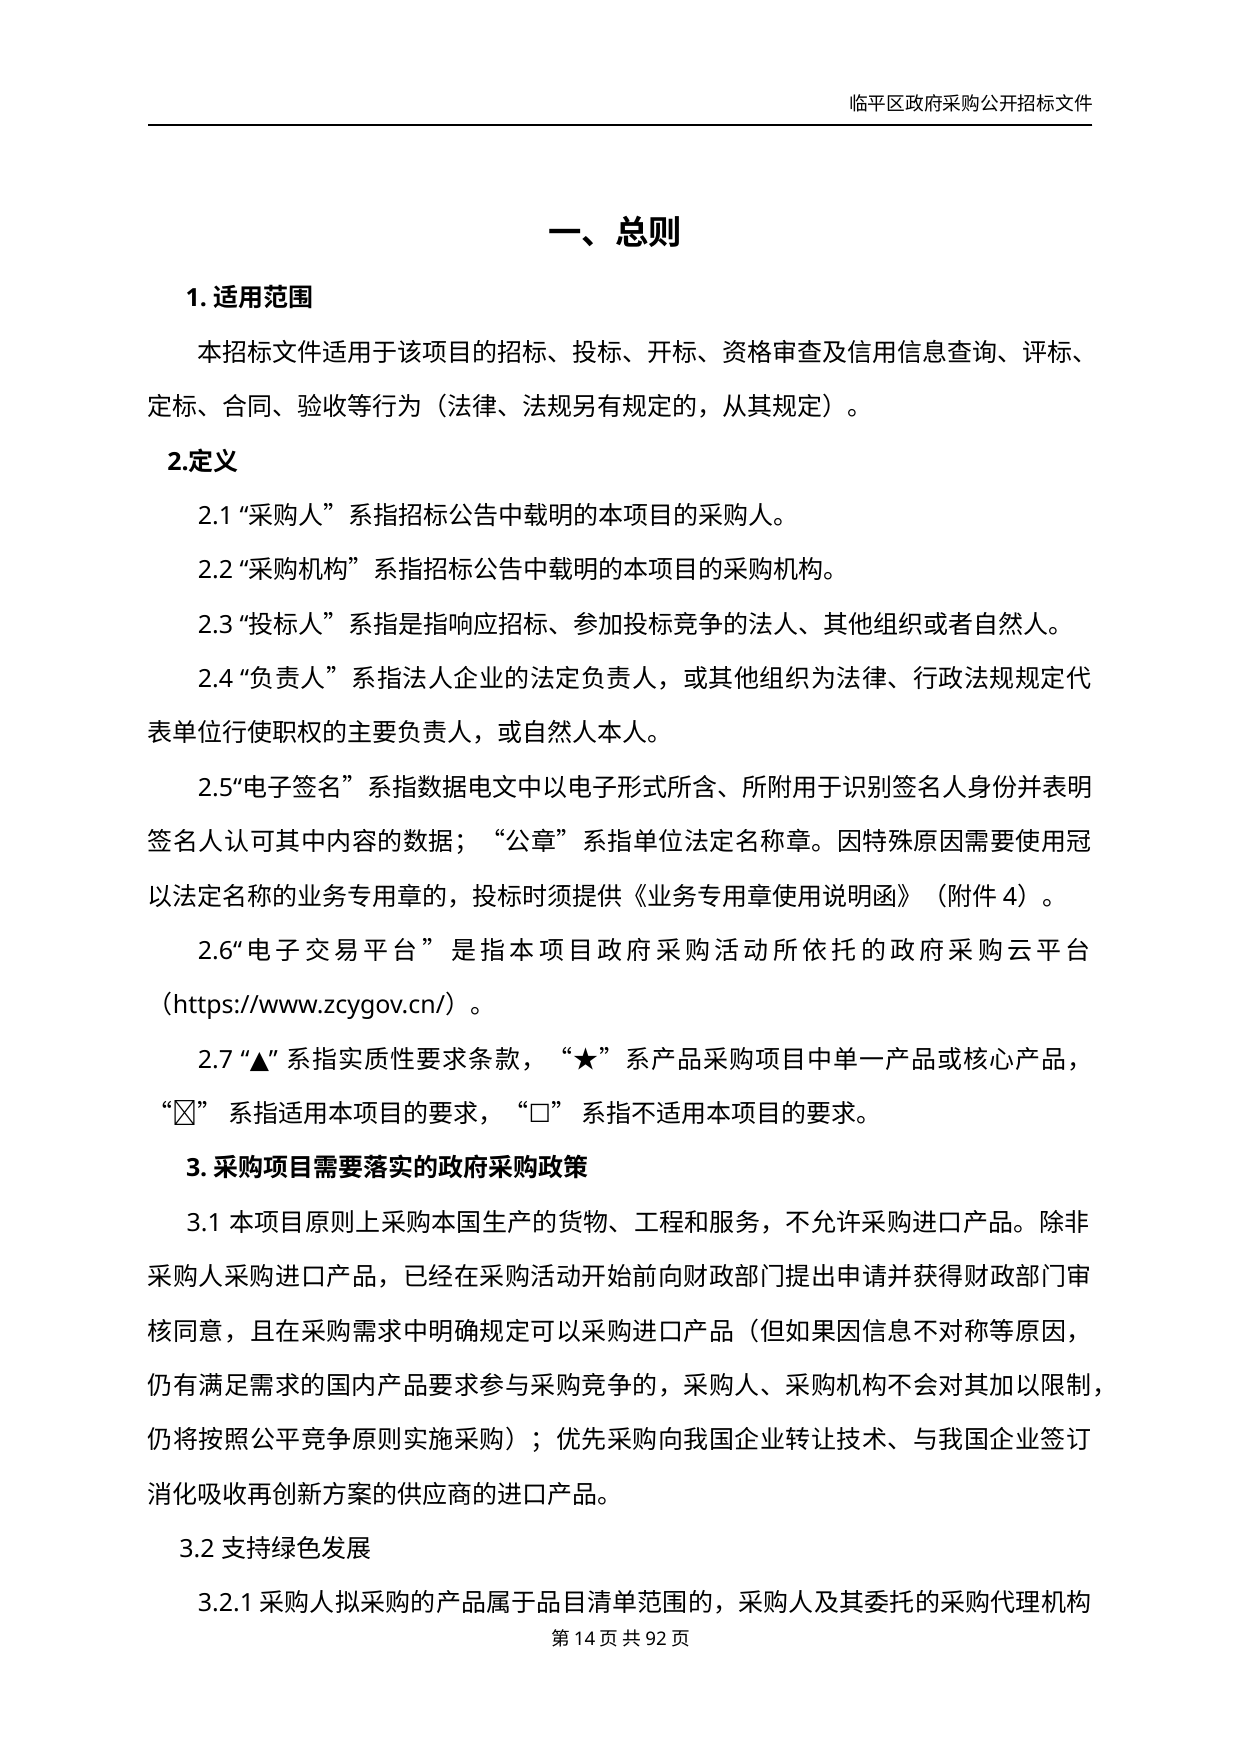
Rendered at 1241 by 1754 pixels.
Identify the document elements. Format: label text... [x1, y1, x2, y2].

text 2.4 “负责人”系指法人企业的法定负责人，或其他组织为法律、行政法规规定代表单位行使职权的主要负责人，或自然人本人。 [148, 658, 1092, 749]
text 3. 采购项目需要落实的政府采购政策 [148, 1148, 1092, 1184]
text 2.定义 [148, 441, 1092, 477]
text 本招标文件适用于该项目的招标、投标、开标、资格审查及信用信息查询、评标、定标、合同、验收等行为（法律、法规另有规定的，从其规定）。 [148, 332, 1092, 423]
text 2.6“电子交易平台”是指本项目政府采购活动所依托的政府采购云平台（https://www.zcygov.cn/）。 [148, 930, 1092, 1021]
text 2.7 “▲” 系指实质性要求条款，“★”系产品采购项目中单一产品或核心产品，“” 系指适用本项目的要求，“☐” 系指不适用本项目的要求。 [148, 1039, 1092, 1130]
text 一、总则 [148, 206, 1092, 254]
text 3.2 支持绿色发展 [148, 1528, 1092, 1565]
text 2.3 “投标人”系指是指响应招标、参加投标竞争的法人、其他组织或者自然人。 [148, 604, 1092, 640]
text 1. 适用范围 [148, 278, 1092, 314]
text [148, 1583, 1092, 1619]
text 3.1 本项目原则上采购本国生产的货物、工程和服务，不允许采购进口产品。除非采购人采购进口产品，已经在采购活动开始前向财政部门提出申请并获得财政部门审核同意，且在采购需求中明确规定可以采购进口产品（但如果因信息不对称等原因，仍有满足需求的国内产品要求参与采购竞争的，采购人、采购机构不会对其加以限制，仍将按照公平竞争原则实施采购）；优先采购向我国企业转让技术、与我国企业签订消化吸收再创新方案的供应商的进口产品。 [148, 1202, 1092, 1510]
text 2.1 “采购人”系指招标公告中载明的本项目的采购人。 [148, 495, 1092, 532]
text 2.5“电子签名”系指数据电文中以电子形式所含、所附用于识别签名人身份并表明签名人认可其中内容的数据；“公章”系指单位法定名称章。因特殊原因需要使用冠以法定名称的业务专用章的，投标时须提供《业务专用章使用说明函》（附件4）。 [148, 767, 1092, 912]
text 2.2 “采购机构”系指招标公告中载明的本项目的采购机构。 [148, 550, 1092, 586]
